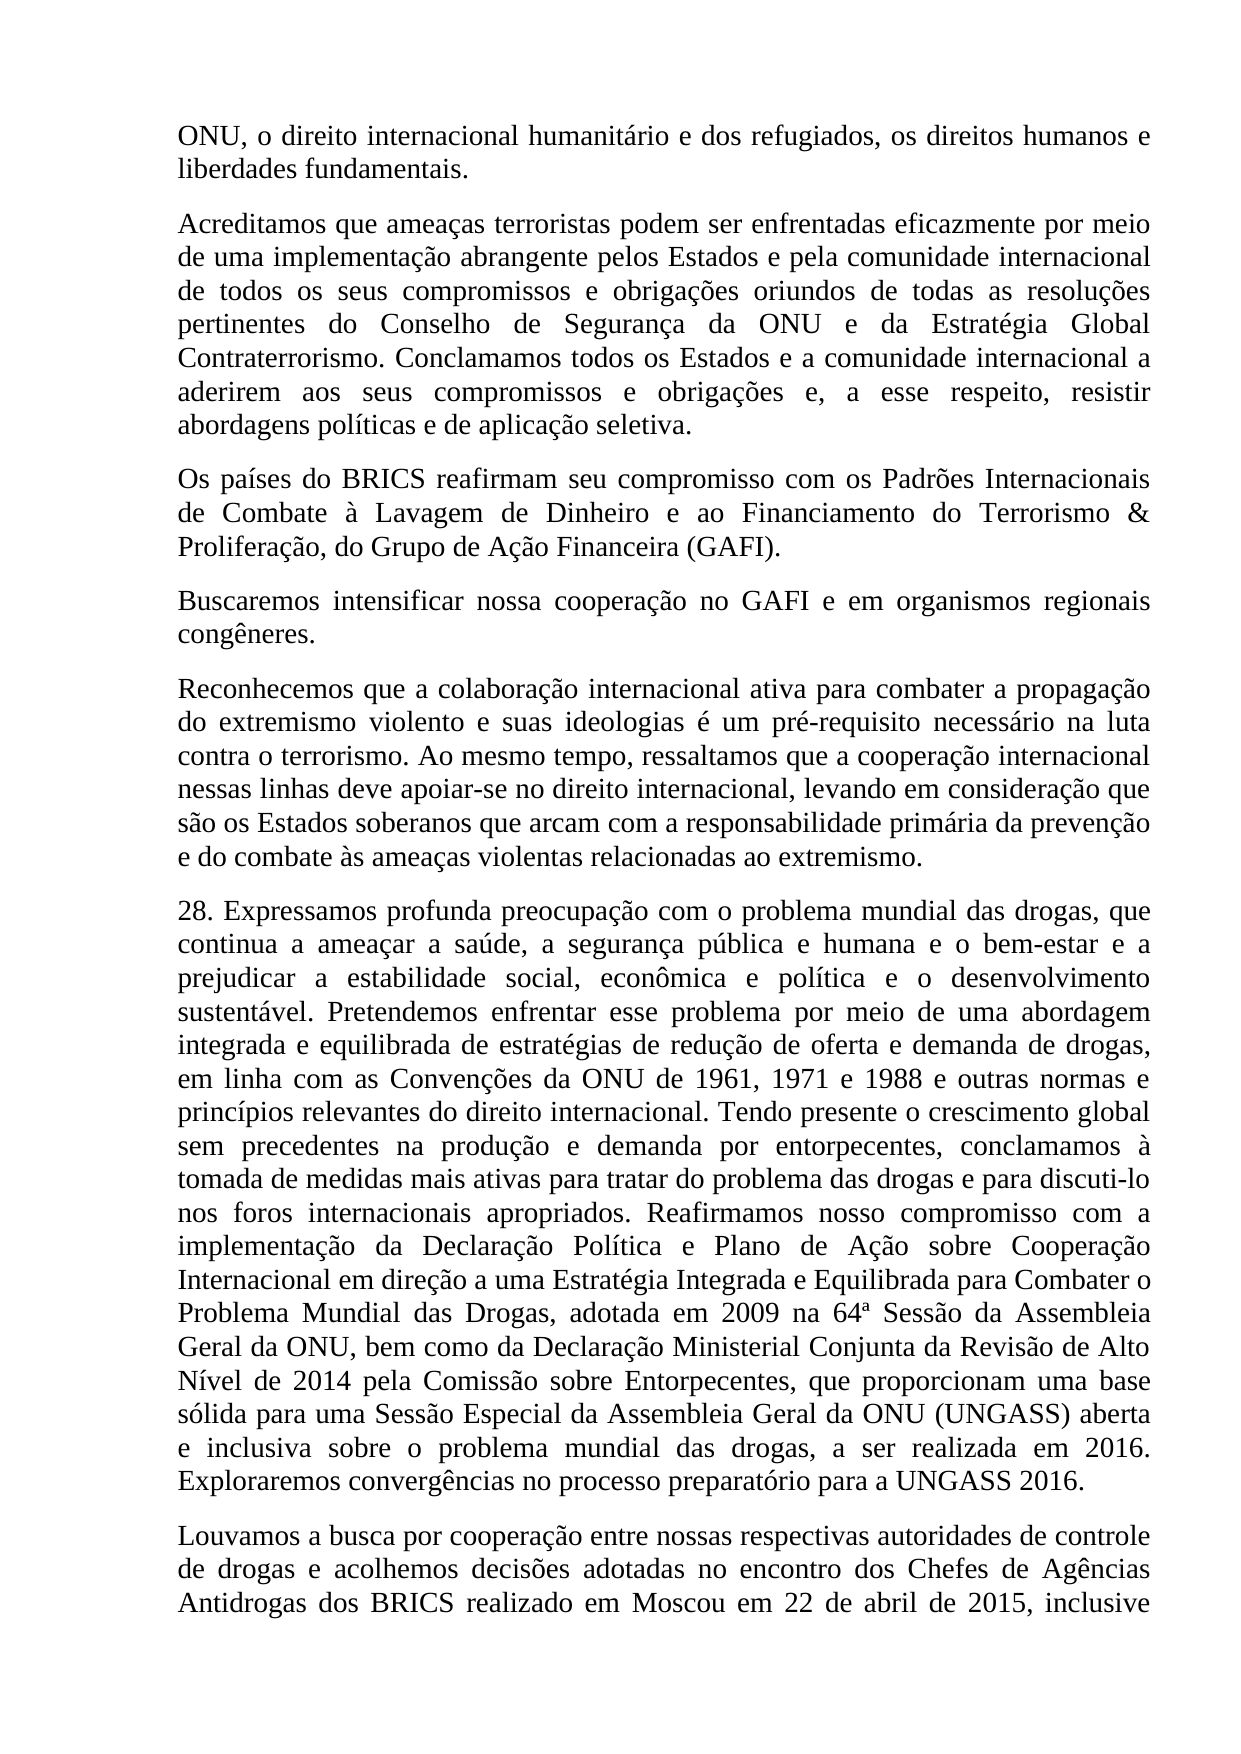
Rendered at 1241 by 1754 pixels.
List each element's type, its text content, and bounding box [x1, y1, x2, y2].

text Os países do BRICS reafirmam seu compromisso com os Padrões Internacionais de Combate à Lavagem de Dinheiro e ao Financiamento do Terrorismo & Proliferação, do Grupo de Ação Financeira (GAFI). [177, 462, 1152, 562]
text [177, 118, 1152, 185]
text Reconhecemos que a colaboração internacional ativa para combater a propagação do extremismo violento e suas ideologias é um pré-requisito necessário na luta contra o terrorismo. Ao mesmo tempo, ressaltamos que a cooperação internacional nessas linhas deve apoiar-se no direito internacional, levando em consideração que são os Estados soberanos que arcam com a responsabilidade primária da prevenção e do combate às ameaças violentas relacionadas ao extremismo. [177, 671, 1152, 872]
text Buscaremos intensificar nossa cooperação no GAFI e em organismos regionais congêneres. [177, 583, 1152, 650]
text Acreditamos que ameaças terroristas podem ser enfrentadas eficazmente por meio de uma implementação abrangente pelos Estados e pela comunidade internacional de todos os seus compromissos e obrigações oriundos de todas as resoluções pertinentes do Conselho de Segurança da ONU e da Estratégia Global Contraterrorismo. Conclamamos todos os Estados e a comunidade internacional a aderirem aos seus compromissos e obrigações e, a esse respeito, resistir abordagens políticas e de aplicação seletiva. [177, 206, 1152, 441]
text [177, 1518, 1152, 1618]
text 28. Expressamos profunda preocupação com o problema mundial das drogas, que continua a ameaçar a saúde, a segurança pública e humana e o bem-estar e a prejudicar a estabilidade social, econômica e política e o desenvolvimento sustentável. Pretendemos enfrentar esse problema por meio de uma abordagem integrada e equilibrada de estratégias de redução de oferta e demanda de drogas, em linha com as Convenções da ONU de 1961, 1971 e 1988 e outras normas e princípios relevantes do direito internacional. Tendo presente o crescimento global sem precedentes na produção e demanda por entorpecentes, conclamamos à tomada de medidas mais ativas para tratar do problema das drogas e para discuti-lo nos foros internacionais apropriados. Reafirmamos nosso compromisso com a implementação da Declaração Política e Plano de Ação sobre Cooperação Internacional em direção a uma Estratégia Integrada e Equilibrada para Combater o Problema Mundial das Drogas, adotada em 2009 na 64ª Sessão da Assembleia Geral da ONU, bem como da Declaração Ministerial Conjunta da Revisão de Alto Nível de 2014 pela Comissão sobre Entorpecentes, que proporcionam uma base sólida para uma Sessão Especial da Assembleia Geral da ONU (UNGASS) aberta e inclusiva sobre o problema mundial das drogas, a ser realizada em 2016. Exploraremos convergências no processo preparatório para a UNGASS 2016. [177, 893, 1152, 1497]
